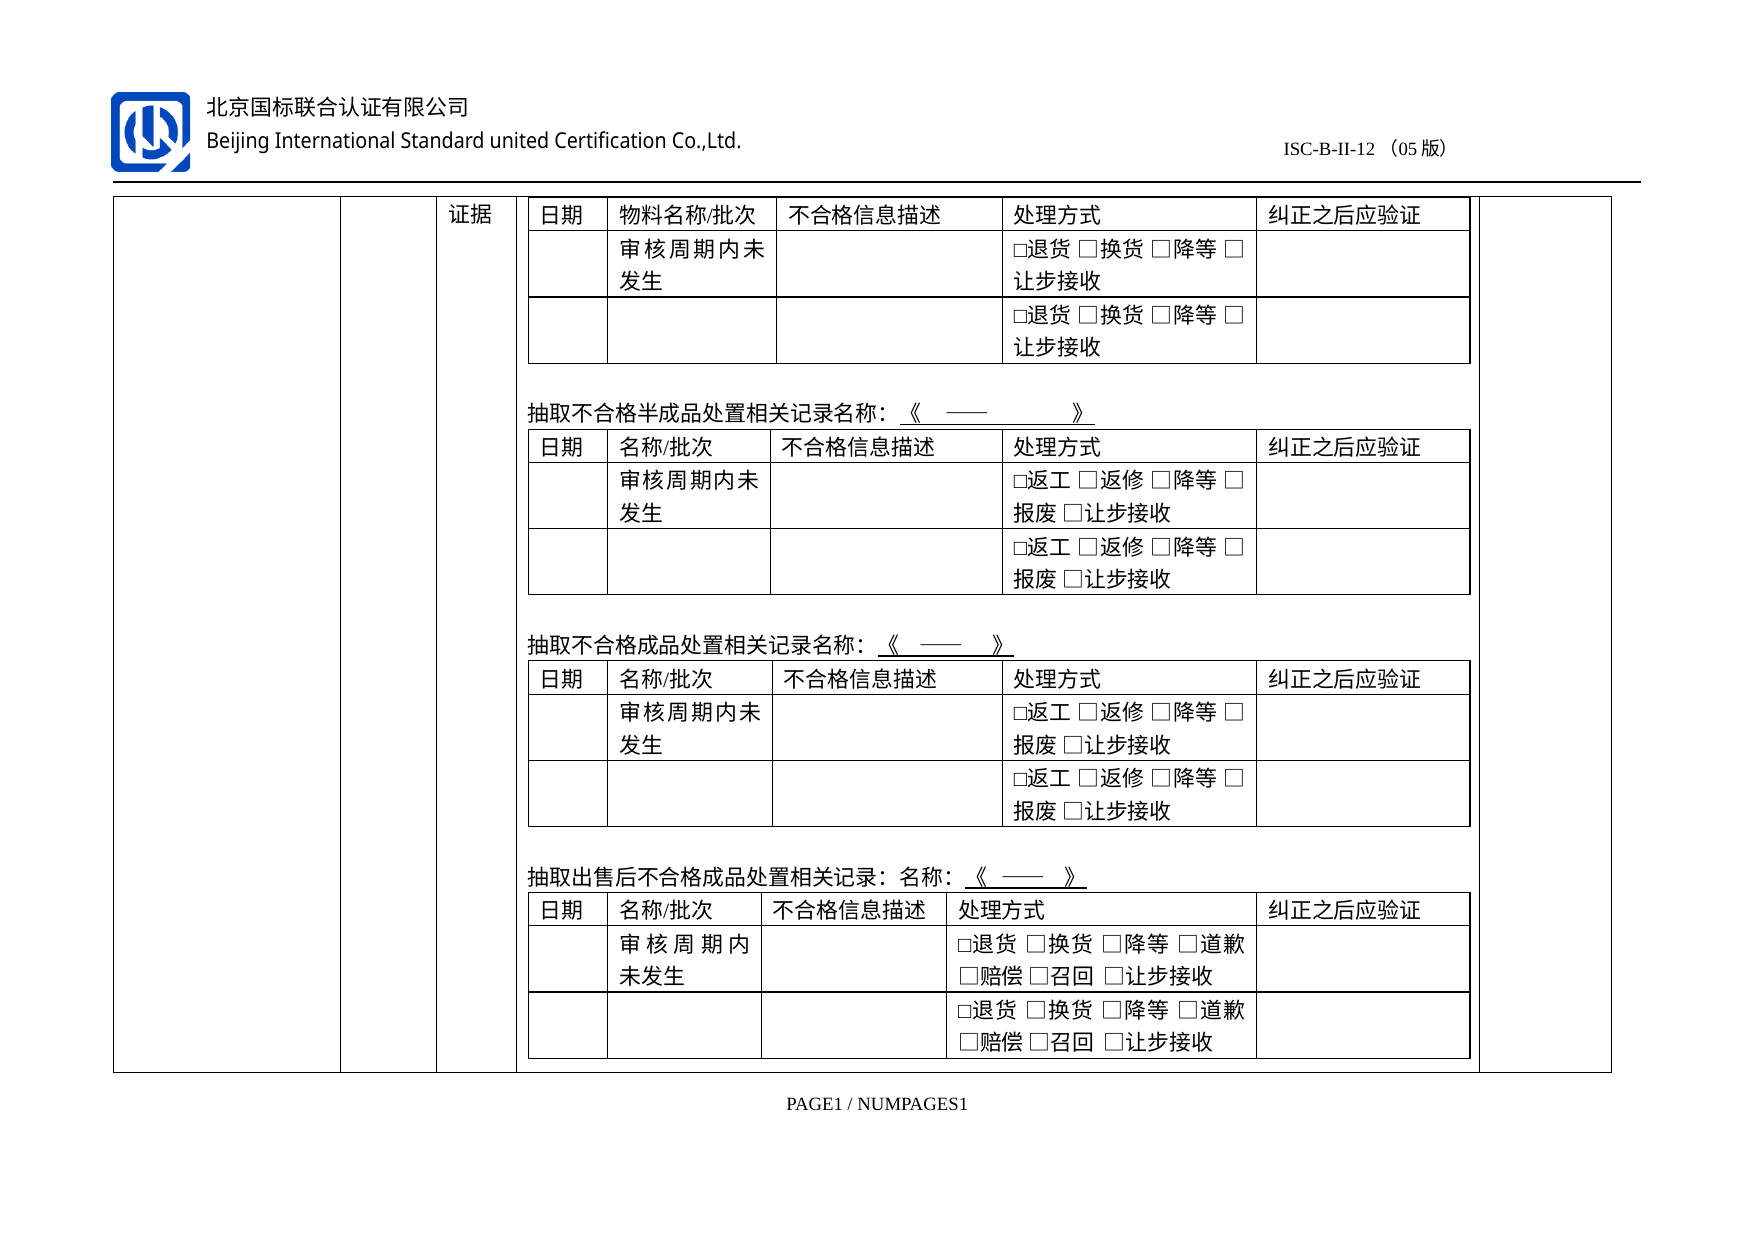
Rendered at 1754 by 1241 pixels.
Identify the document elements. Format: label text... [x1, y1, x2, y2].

table_cell 运行证据 [437, 197, 516, 1072]
picture [111, 92, 191, 172]
